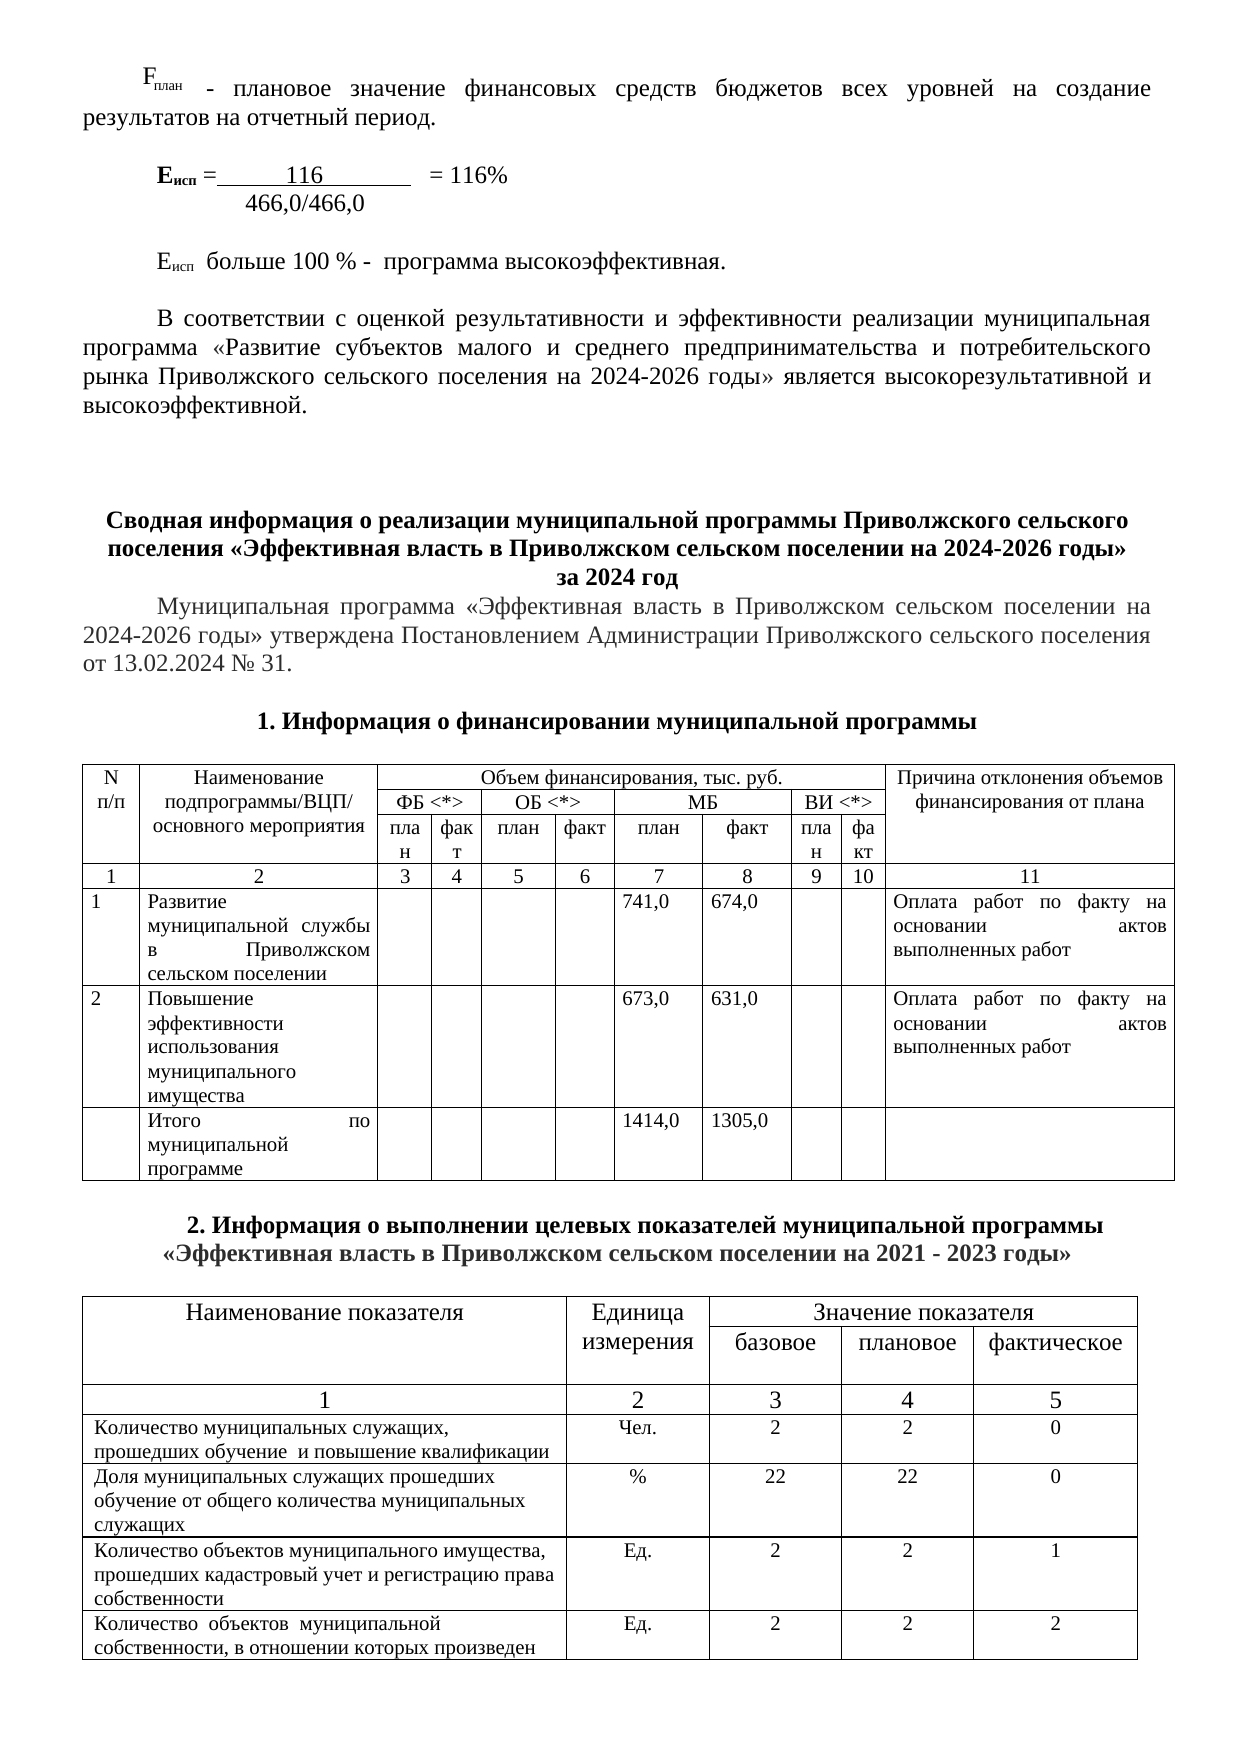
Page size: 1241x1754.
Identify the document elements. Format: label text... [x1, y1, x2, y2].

text Муниципальная программа «Эффективная власть в Приволжском сельском поселении на 2024-2026 годы» утверждена Постановлением Администрации Приволжского сельского поселения от 13.02.2024 № 31. [83, 591, 1152, 677]
table_cell 1 [83, 864, 139, 888]
table_cell ФБ <*> [378, 790, 481, 814]
table_cell [556, 986, 614, 1107]
table_cell плановое [842, 1327, 973, 1384]
table_cell 631,0 [703, 986, 791, 1107]
table_cell 2 [83, 986, 139, 1107]
table_cell 2 [974, 1611, 1137, 1659]
table_cell ОБ <*> [482, 790, 614, 814]
table_cell план [615, 815, 702, 863]
table_cell 1305,0 [703, 1108, 791, 1180]
table_cell 2 [842, 1538, 973, 1610]
table_cell 1 [974, 1538, 1137, 1610]
table_cell [482, 986, 555, 1107]
table_cell 4 [842, 1385, 973, 1414]
table_cell 674,0 [703, 889, 791, 985]
table_cell план [482, 815, 555, 863]
table_cell 2 [710, 1415, 841, 1463]
text Еисп = 116 = 116% [83, 160, 1152, 188]
table_cell 1414,0 [615, 1108, 702, 1180]
table_header Наименование подпрограммы/ВЦП/ основного мероприятия [140, 765, 377, 863]
table_cell Развитие муниципальной службы в Приволжском сельском поселении [140, 889, 377, 985]
table_cell 2 [842, 1611, 973, 1659]
text В соответствии с оценкой результативности и эффективности реализации муниципальная программа «Развитие субъектов малого и среднего предпринимательства и потребительского рынка Приволжского сельского поселения на 2024-2026 годы» является высокорезультативной и высокоэффективной. [83, 303, 1152, 418]
text 466,0/466,0 [83, 188, 1152, 217]
table_cell Количество объектов муниципального имущества, прошедших кадастровый учет и регистрацию права собственности [83, 1538, 566, 1610]
table_cell [432, 986, 481, 1107]
table_cell 2 [710, 1538, 841, 1610]
table_cell Количество муниципальных служащих, прошедших обучение и повышение квалификации [83, 1415, 566, 1463]
table_header Единица измерения [567, 1297, 709, 1384]
table_cell [432, 1108, 481, 1180]
table_cell факт [703, 815, 791, 863]
table_cell Повышение эффективности использования муниципального имущества [140, 986, 377, 1107]
table_cell [842, 889, 885, 985]
table_cell Ед. [567, 1538, 709, 1610]
table_cell факт [842, 815, 885, 863]
text Сводная информация о реализации муниципальной программы Приволжского сельского поселения «Эффективная власть в Приволжском сельском поселении на 2024-2026 годы» [83, 505, 1152, 562]
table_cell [83, 1611, 566, 1659]
table_cell [556, 889, 614, 985]
table_cell 9 [792, 864, 841, 888]
table_cell 6 [556, 864, 614, 888]
table_cell 741,0 [615, 889, 702, 985]
table_cell 1 [83, 1385, 566, 1414]
table_cell план [792, 815, 841, 863]
table_cell план [378, 815, 431, 863]
table_cell Ед. [567, 1611, 709, 1659]
table_cell базовое [710, 1327, 841, 1384]
table_cell факт [432, 815, 481, 863]
table_cell Оплата работ по факту на основании актов выполненных работ [886, 889, 1174, 985]
table_cell [886, 1108, 1174, 1180]
table_cell [842, 986, 885, 1107]
table_header Наименование показателя [83, 1297, 566, 1384]
table_cell 2 [710, 1611, 841, 1659]
table_cell 10 [842, 864, 885, 888]
table_cell 0 [974, 1415, 1137, 1463]
table_cell [378, 986, 431, 1107]
table_cell 7 [615, 864, 702, 888]
table_cell [378, 1108, 431, 1180]
table_cell [482, 1108, 555, 1180]
table_cell [792, 889, 841, 985]
table_cell Оплата работ по факту на основании актов выполненных работ [886, 986, 1174, 1107]
table_cell 2 [140, 864, 377, 888]
table_header Объем финансирования, тыс. руб. [378, 765, 885, 789]
table_cell [83, 1108, 139, 1180]
table_cell 5 [482, 864, 555, 888]
table_cell факт [556, 815, 614, 863]
table_cell 2 [842, 1415, 973, 1463]
table_header Значение показателя [710, 1297, 1137, 1326]
table_cell Итого по муниципальной программе [140, 1108, 377, 1180]
table_cell [792, 1108, 841, 1180]
text 2. Информация о выполнении целевых показателей муниципальной программы «Эффективная власть в Приволжском сельском поселении на 2021 - 2023 годы» [83, 1210, 1152, 1267]
text - плановое значение финансовых средств бюджетов всех уровней на создание результатов на отчетный период. [83, 59, 1152, 131]
text за 2024 год [83, 562, 1152, 591]
table_cell фактическое [974, 1327, 1137, 1384]
table_cell МБ [615, 790, 791, 814]
table_header Причина отклонения объемов финансирования от плана [886, 765, 1174, 863]
table_cell 5 [974, 1385, 1137, 1414]
text Еисп больше 100 % - программа высокоэффективная. [83, 246, 1152, 275]
table_cell 3 [710, 1385, 841, 1414]
table_cell Доля муниципальных служащих прошедших обучение от общего количества муниципальных служащих [83, 1464, 566, 1536]
table_cell [842, 1108, 885, 1180]
table_cell 2 [567, 1385, 709, 1414]
table_cell 4 [432, 864, 481, 888]
table_cell [792, 986, 841, 1107]
table_cell 0 [974, 1464, 1137, 1536]
table_cell % [567, 1464, 709, 1536]
table_cell [556, 1108, 614, 1180]
table_cell 11 [886, 864, 1174, 888]
table_cell 8 [703, 864, 791, 888]
table_cell 22 [842, 1464, 973, 1536]
text 1. Информация о финансировании муниципальной программы [83, 706, 1152, 735]
table_cell 22 [710, 1464, 841, 1536]
table_cell [482, 889, 555, 985]
table_cell Чел. [567, 1415, 709, 1463]
table_cell [378, 889, 431, 985]
table_cell [432, 889, 481, 985]
table_cell 1 [83, 889, 139, 985]
table_cell 3 [378, 864, 431, 888]
table_cell 673,0 [615, 986, 702, 1107]
table_cell ВИ <*> [792, 790, 885, 814]
table_header N п/п [83, 765, 139, 863]
